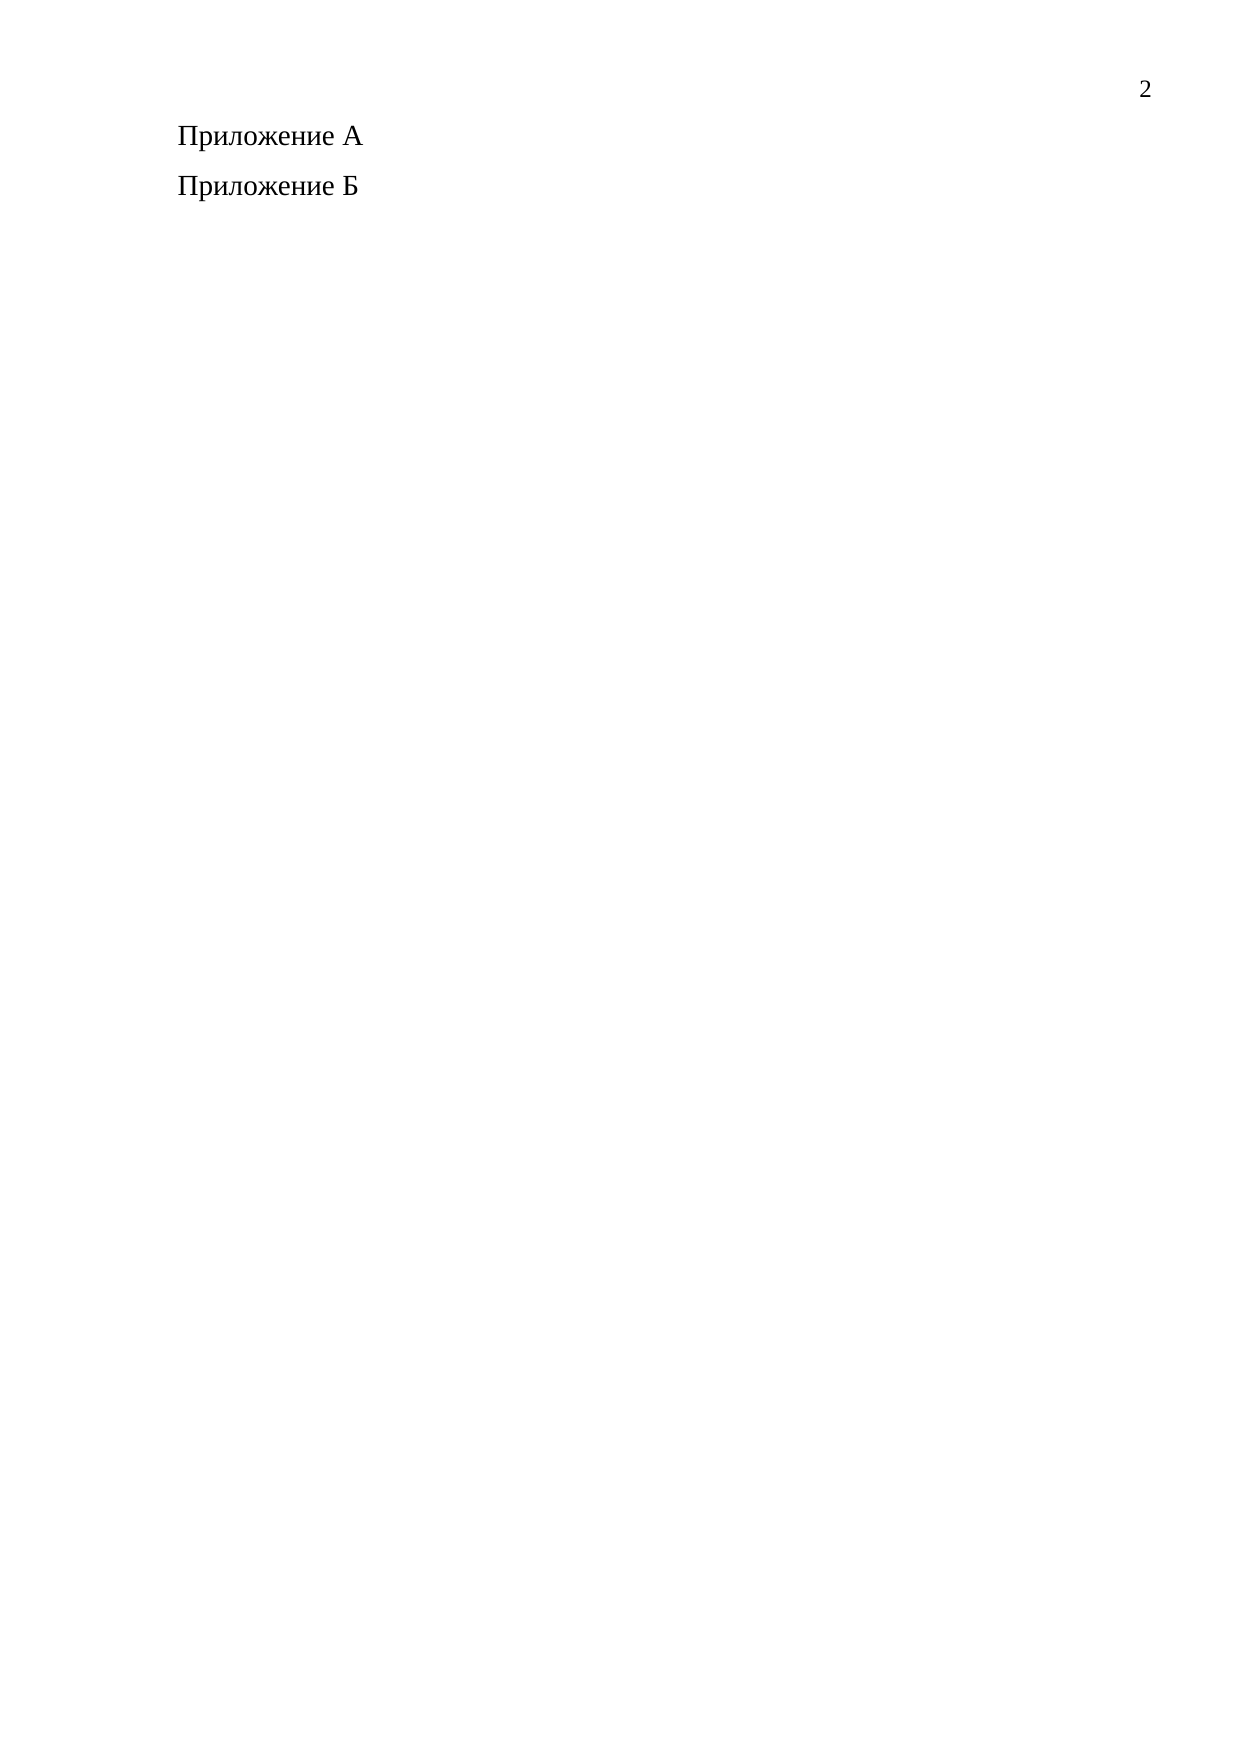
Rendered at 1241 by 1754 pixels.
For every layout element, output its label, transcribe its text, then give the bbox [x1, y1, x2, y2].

text Приложение Б [177, 168, 1152, 202]
text Приложение А [177, 118, 1152, 152]
